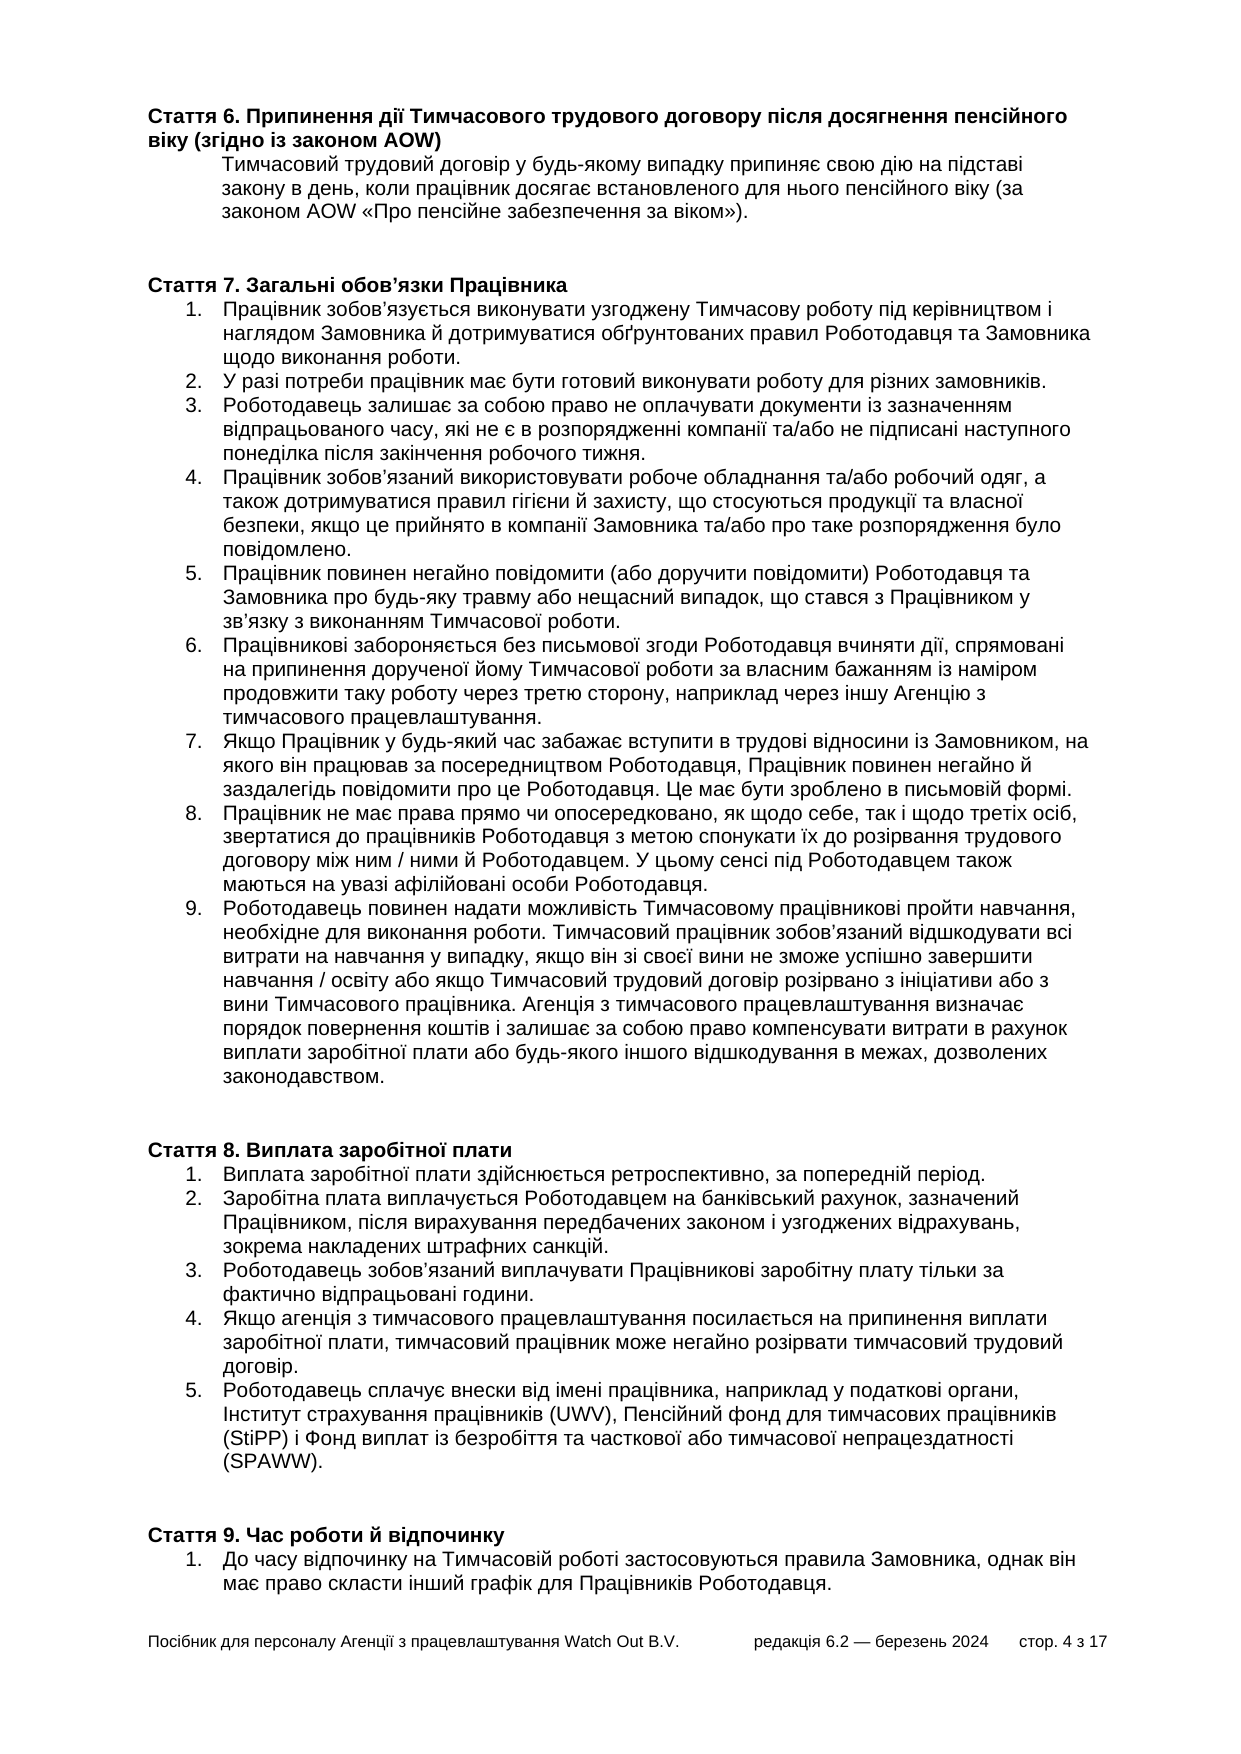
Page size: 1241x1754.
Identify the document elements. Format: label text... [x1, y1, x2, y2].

list Роботодавець повинен надати можливість Тимчасовому працівникові пройти навчання, необхідне для виконання роботи. Тимчасовий працівник зобов’язаний відшкодувати всі витрати на навчання у випадку, якщо він зі своєї вини не зможе успішно завершити навчання / освіту або якщо Тимчасовий трудовий договір розірвано з ініціативи або з вини Тимчасового працівника. Агенція з тимчасового працевлаштування визначає порядок повернення коштів і залишає за собою право компенсувати витрати в рахунок виплати заробітної плати або будь-якого іншого відшкодування в межах, дозволених законодавством. [185, 896, 1093, 1088]
list У разі потреби працівник має бути готовий виконувати роботу для різних замовників. [185, 369, 1093, 393]
list Якщо агенція з тимчасового працевлаштування посилається на припинення виплати заробітної плати, тимчасовий працівник може негайно розірвати тимчасовий трудовий договір. [185, 1306, 1093, 1377]
subtitle Стаття 8. Виплата заробітної плати [148, 1138, 1093, 1162]
text Тимчасовий трудовий договір у будь-якому випадку припиняє свою дію на підставі закону в день, коли працівник досягає встановленого для нього пенсійного віку (за законом AOW «Про пенсійне забезпечення за віком»). [221, 151, 1093, 223]
list Працівникові забороняється без письмової згоди Роботодавця вчиняти дії, спрямовані на припинення дорученої йому Тимчасової роботи за власним бажанням із наміром продовжити таку роботу через третю сторону, наприклад через іншу Агенцію з тимчасового працевлаштування. [185, 633, 1093, 728]
list Працівник повинен негайно повідомити (або доручити повідомити) Роботодавця та Замовника про будь-яку травму або нещасний випадок, що стався з Працівником у зв’язку з виконанням Тимчасової роботи. [185, 561, 1093, 633]
list Працівник не має права прямо чи опосередковано, як щодо себе, так і щодо третіх осіб, звертатися до працівників Роботодавця з метою спонукати їх до розірвання трудового договору між ним / ними й Роботодавцем. У цьому сенсі під Роботодавцем також маються на увазі афілійовані особи Роботодавця. [185, 800, 1093, 896]
list Працівник зобов’язується виконувати узгоджену Тимчасову роботу під керівництвом і наглядом Замовника й дотримуватися обґрунтованих правил Роботодавця та Замовника щодо виконання роботи. [185, 297, 1093, 369]
list Якщо Працівник у будь-який час забажає вступити в трудові відносини із Замовником, на якого він працював за посередництвом Роботодавця, Працівник повинен негайно й заздалегідь повідомити про це Роботодавця. Це має бути зроблено в письмовій формі. [185, 728, 1093, 800]
list Виплата заробітної плати здійснюється ретроспективно, за попередній період. [185, 1162, 1093, 1186]
list Роботодавець зобов’язаний виплачувати Працівникові заробітну плату тільки за фактично відпрацьовані години. [185, 1258, 1093, 1306]
subtitle Стаття 6. Припинення дії Тимчасового трудового договору після досягнення пенсійного віку (згідно із законом AOW) [148, 103, 1093, 151]
list Працівник зобов’язаний використовувати робоче обладнання та/або робочий одяг, а також дотримуватися правил гігієни й захисту, що стосуються продукції та власної безпеки, якщо це прийнято в компанії Замовника та/або про таке розпорядження було повідомлено. [185, 465, 1093, 561]
list Роботодавець сплачує внески від імені працівника, наприклад у податкові органи, Інститут страхування працівників (UWV), Пенсійний фонд для тимчасових працівників (StiPP) і Фонд виплат із безробіття та часткової або тимчасової непрацездатності (SPAWW). [185, 1377, 1093, 1473]
list До часу відпочинку на Тимчасовій роботі застосовуються правила Замовника, однак він має право скласти інший графік для Працівників Роботодавця. [185, 1547, 1093, 1595]
list Роботодавець залишає за собою право не оплачувати документи із зазначенням відпрацьованого часу, які не є в розпорядженні компанії та/або не підписані наступного понеділка після закінчення робочого тижня. [185, 393, 1093, 465]
subtitle Стаття 9. Час роботи й відпочинку [148, 1523, 1093, 1547]
list Заробітна плата виплачується Роботодавцем на банківський рахунок, зазначений Працівником, після вирахування передбачених законом і узгоджених відрахувань, зокрема накладених штрафних санкцій. [185, 1186, 1093, 1258]
subtitle Стаття 7. Загальні обов’язки Працівника [148, 273, 1093, 297]
